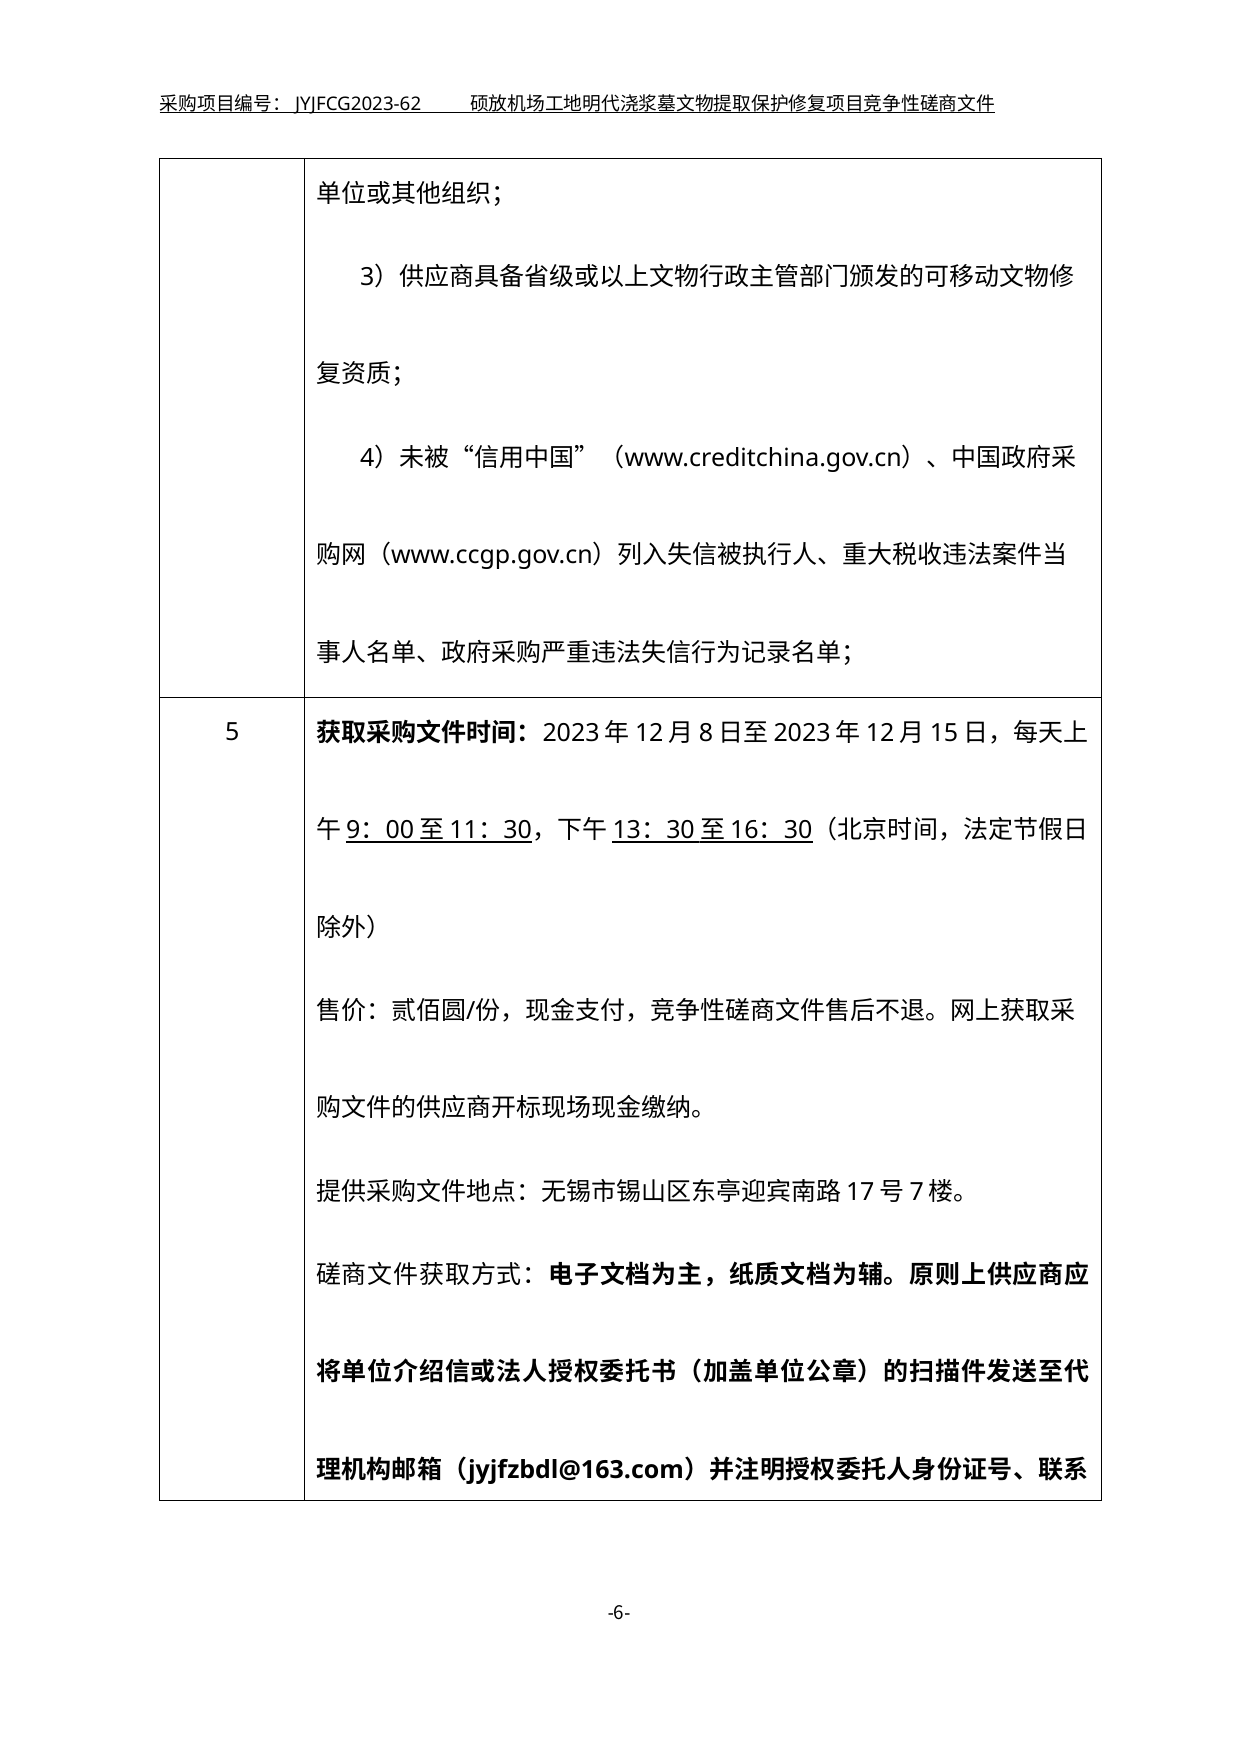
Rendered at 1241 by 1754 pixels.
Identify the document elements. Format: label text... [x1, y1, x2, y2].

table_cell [305, 159, 1101, 697]
table_cell 5 [160, 698, 304, 1500]
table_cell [305, 698, 1101, 1500]
table_cell 4 [160, 159, 304, 697]
